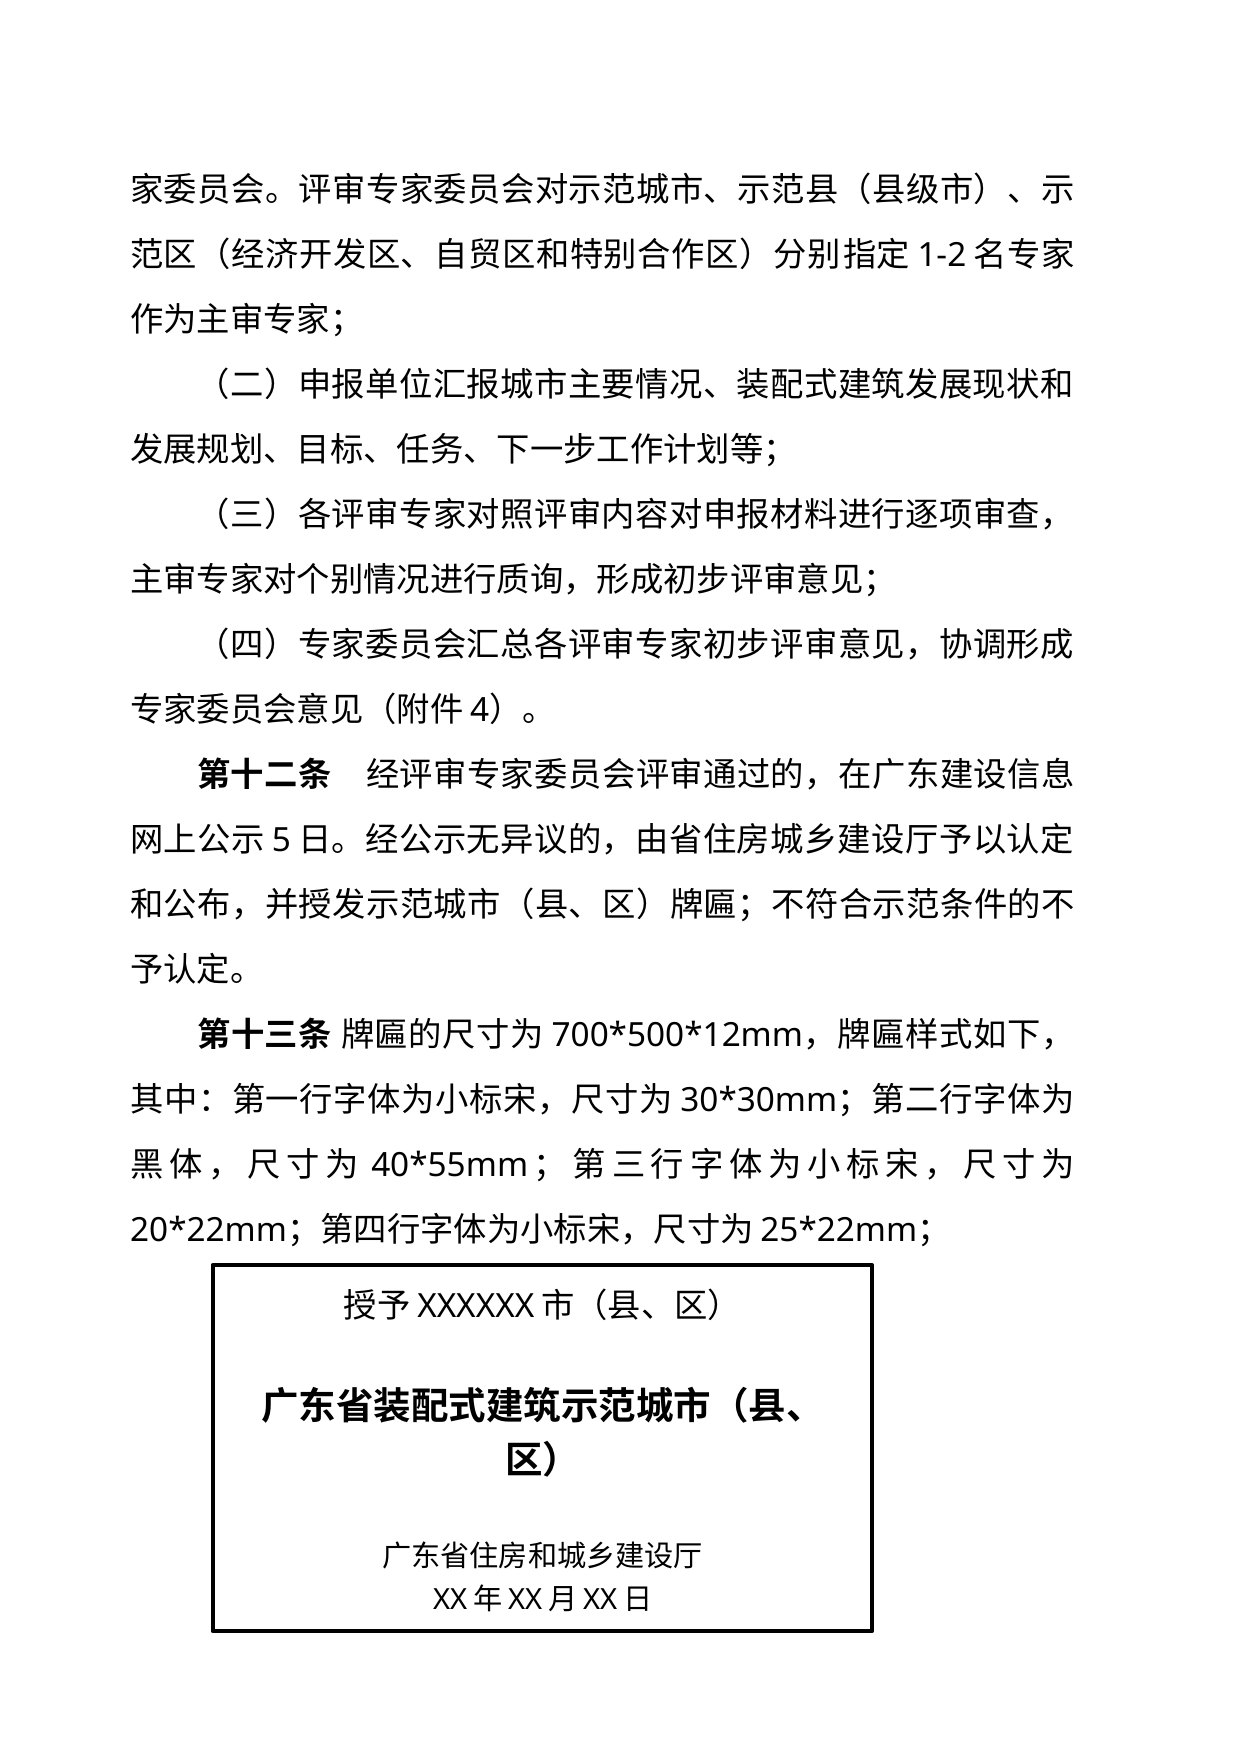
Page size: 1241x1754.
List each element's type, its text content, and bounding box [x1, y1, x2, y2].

text （二）申报单位汇报城市主要情况、装配式建筑发展现状和发展规划、目标、任务、下一步工作计划等； [130, 349, 1075, 479]
text 第十三条 牌匾的尺寸为700*500*12mm，牌匾样式如下，其中：第一行字体为小标宋，尺寸为30*30mm；第二行字体为黑体，尺寸为40*55mm；第三行字体为小标宋，尺寸为20*22mm；第四行字体为小标宋，尺寸为25*22mm； [130, 999, 1075, 1259]
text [130, 154, 1075, 349]
text 第十二条 经评审专家委员会评审通过的，在广东建设信息网上公示5日。经公示无异议的，由省住房城乡建设厅予以认定和公布，并授发示范城市（县、区）牌匾；不符合示范条件的不予认定。 [130, 739, 1075, 999]
text （三）各评审专家对照评审内容对申报材料进行逐项审查，主审专家对个别情况进行质询，形成初步评审意见； [130, 479, 1075, 609]
text （四）专家委员会汇总各评审专家初步评审意见，协调形成专家委员会意见（附件4）。 [130, 609, 1075, 739]
